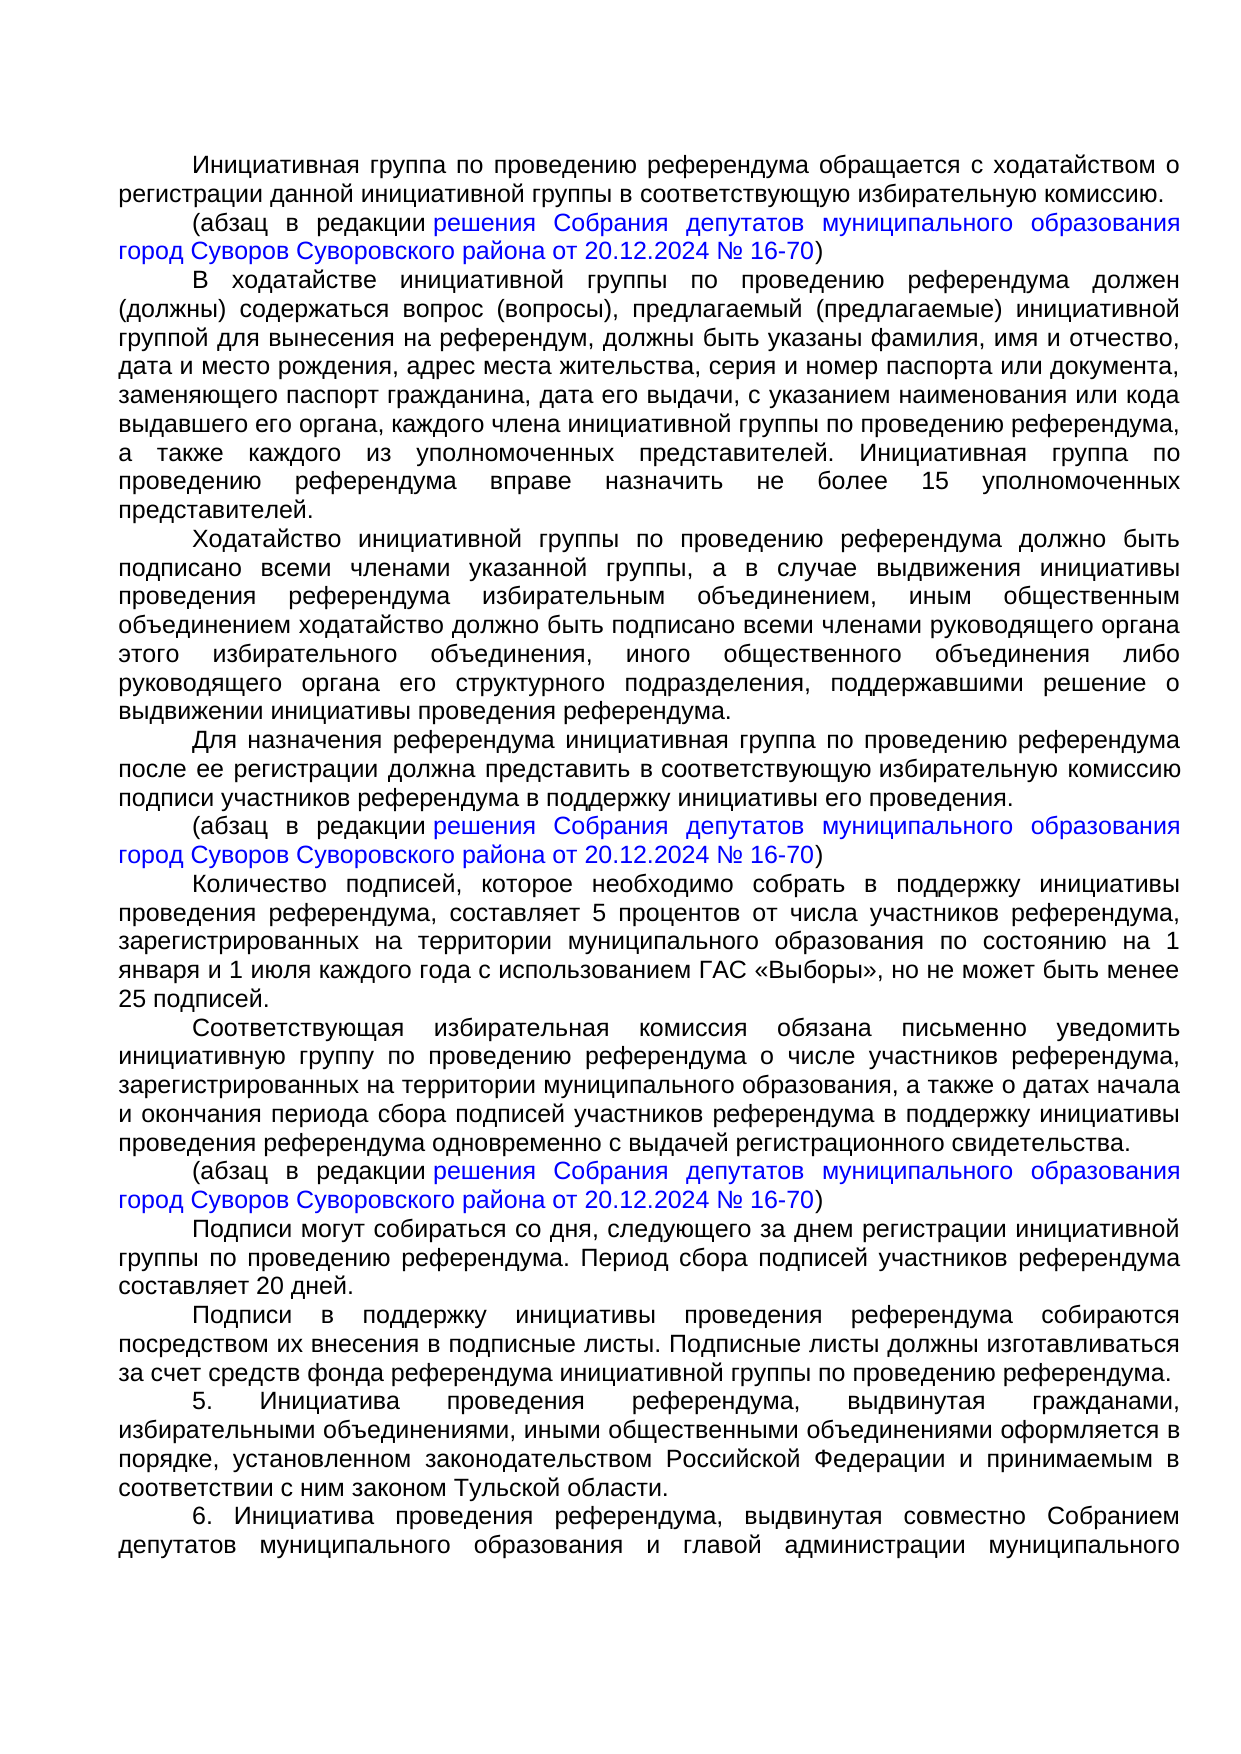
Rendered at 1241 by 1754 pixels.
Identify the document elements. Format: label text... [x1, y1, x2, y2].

text Инициативная группа по проведению референдума обращается с ходатайством о регистрации данной инициативной группы в соответствующую избирательную комиссию. [118, 150, 1181, 207]
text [118, 1501, 1181, 1559]
text Для назначения референдума инициативная группа по проведению референдума после ее регистрации должна представить в соответствующую избирательную комиссию подписи участников референдума в поддержку инициативы его проведения. [118, 725, 1181, 811]
text (абзац в редакции решения Собрания депутатов муниципального образования город Суворов Суворовского района от 20.12.2024 № 16-70) [118, 1156, 1181, 1214]
text Количество подписей, которое необходимо собрать в поддержку инициативы проведения референдума, составляет 5 процентов от числа участников референдума, зарегистрированных на территории муниципального образования по состоянию на 1 января и 1 июля каждого года с использованием ГАС «Выборы», но не может быть менее 25 подписей. [118, 869, 1181, 1012]
text Ходатайство инициативной группы по проведению референдума должно быть подписано всеми членами указанной группы, а в случае выдвижения инициативы проведения референдума избирательным объединением, иным общественным объединением ходатайство должно быть подписано всеми членами руководящего органа этого избирательного объединения, иного общественного объединения либо руководящего органа его структурного подразделения, поддержавшими решение о выдвижении инициативы проведения референдума. [118, 524, 1181, 725]
text (абзац в редакции решения Собрания депутатов муниципального образования город Суворов Суворовского района от 20.12.2024 № 16-70) [118, 811, 1181, 869]
text Подписи в поддержку инициативы проведения референдума собираются посредством их внесения в подписные листы. Подписные листы должны изготавливаться за счет средств фонда референдума инициативной группы по проведению референдума. [118, 1300, 1181, 1386]
text Соответствующая избирательная комиссия обязана письменно уведомить инициативную группу по проведению референдума о числе участников референдума, зарегистрированных на территории муниципального образования, а также о датах начала и окончания периода сбора подписей участников референдума в поддержку инициативы проведения референдума одновременно с выдачей регистрационного свидетельства. [118, 1012, 1181, 1156]
text (абзац в редакции решения Собрания депутатов муниципального образования город Суворов Суворовского района от 20.12.2024 № 16-70) [118, 207, 1181, 265]
text В ходатайстве инициативной группы по проведению референдума должен (должны) содержаться вопрос (вопросы), предлагаемый (предлагаемые) инициативной группой для вынесения на референдум, должны быть указаны фамилия, имя и отчество, дата и место рождения, адрес места жительства, серия и номер паспорта или документа, заменяющего паспорт гражданина, дата его выдачи, с указанием наименования или кода выдавшего его органа, каждого члена инициативной группы по проведению референдума, а также каждого из уполномоченных представителей. Инициативная группа по проведению референдума вправе назначить не более 15 уполномоченных представителей. [118, 265, 1181, 524]
text 5. Инициатива проведения референдума, выдвинутая гражданами, избирательными объединениями, иными общественными объединениями оформляется в порядке, установленном законодательством Российской Федерации и принимаемым в соответствии с ним законом Тульской области. [118, 1386, 1181, 1501]
text Подписи могут собираться со дня, следующего за днем регистрации инициативной группы по проведению референдума. Период сбора подписей участников референдума составляет 20 дней. [118, 1214, 1181, 1300]
